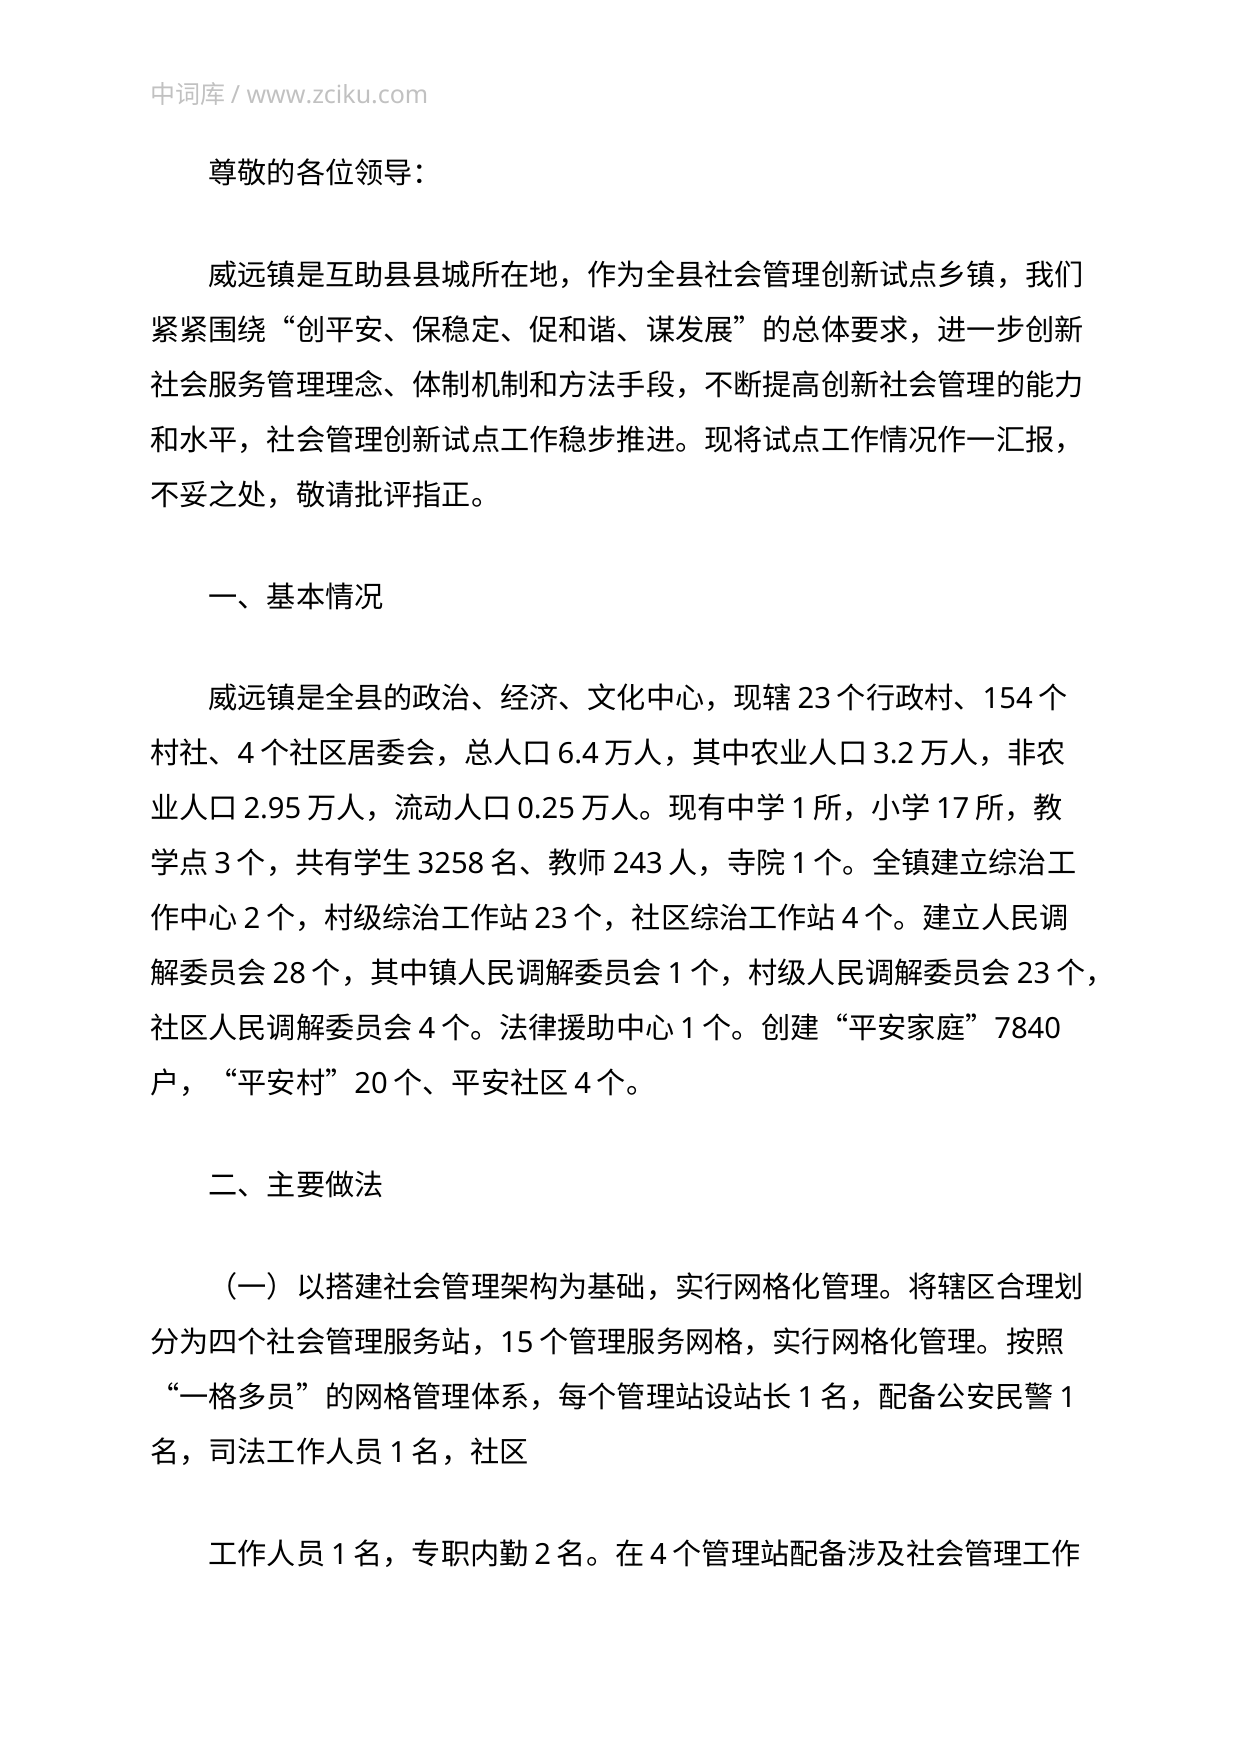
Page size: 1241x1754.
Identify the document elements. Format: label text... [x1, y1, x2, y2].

text 威远镇是互助县县城所在地，作为全县社会管理创新试点乡镇，我们紧紧围绕“创平安、保稳定、促和谐、谋发展”的总体要求，进一步创新社会服务管理理念、体制机制和方法手段，不断提高创新社会管理的能力和水平，社会管理创新试点工作稳步推进。现将试点工作情况作一汇报，不妥之处，敬请批评指正。 [150, 252, 1090, 514]
text 尊敬的各位领导： [150, 150, 1090, 192]
text 威远镇是全县的政治、经济、文化中心，现辖23个行政村、154个村社、4个社区居委会，总人口6.4万人，其中农业人口3.2万人，非农业人口2.95万人，流动人口0.25万人。现有中学1所，小学17所，教学点3个，共有学生3258名、教师243人，寺院1个。全镇建立综治工作中心2个，村级综治工作站23个，社区综治工作站4个。建立人民调解委员会28个，其中镇人民调解委员会1个，村级人民调解委员会23个，社区人民调解委员会4个。法律援助中心1个。创建“平安家庭”7840户，“平安村”20个、平安社区4个。 [150, 675, 1090, 1102]
text （一）以搭建社会管理架构为基础，实行网格化管理。将辖区合理划分为四个社会管理服务站，15个管理服务网格，实行网格化管理。按照“一格多员”的网格管理体系，每个管理站设站长1名，配备公安民警1名，司法工作人员1名，社区 [150, 1264, 1090, 1471]
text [150, 1531, 1090, 1573]
text 二、主要做法 [150, 1162, 1090, 1204]
text 一、基本情况 [150, 573, 1090, 615]
